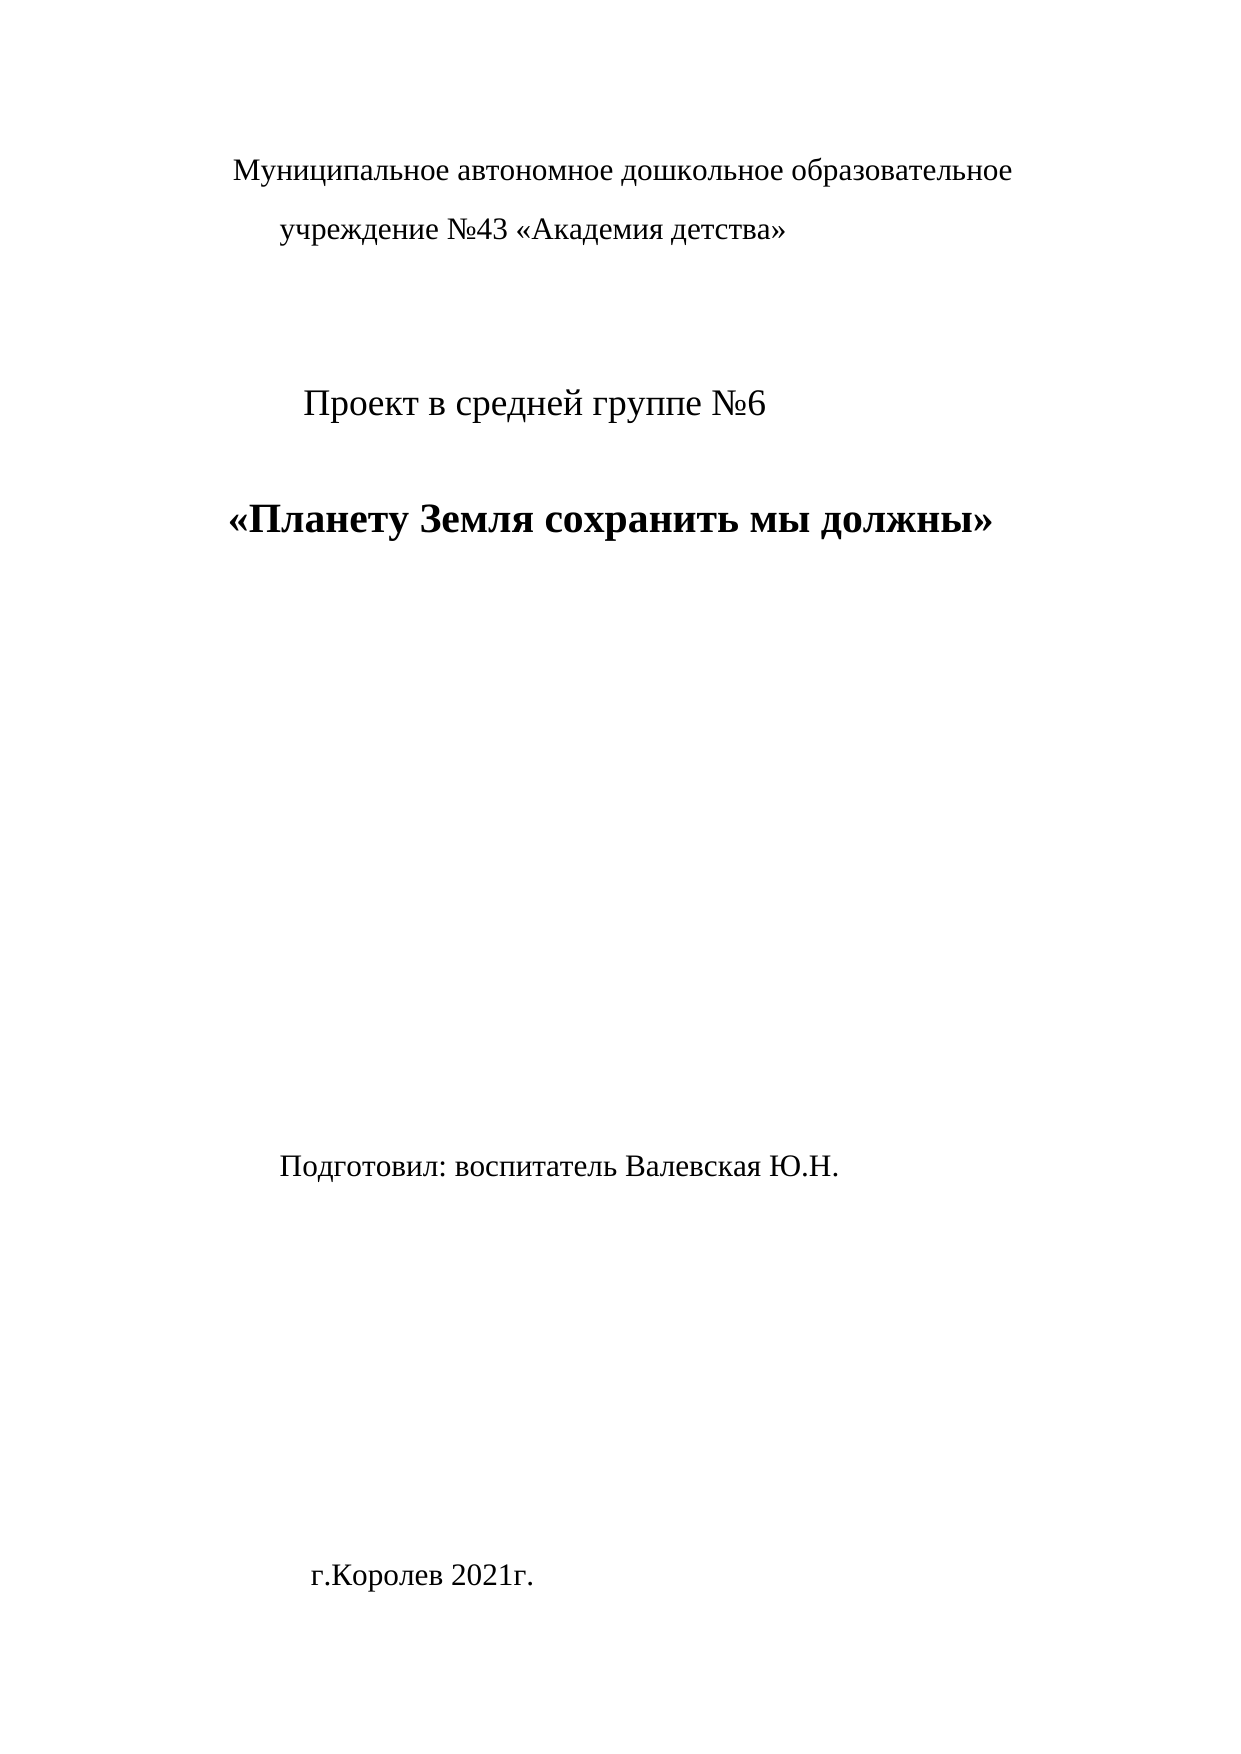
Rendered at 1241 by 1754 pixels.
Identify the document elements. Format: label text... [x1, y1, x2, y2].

text «Планету Земля сохранить мы должны» [162, 492, 1108, 542]
text Подготовил: воспитатель Валевская Ю.Н. [162, 1136, 1108, 1186]
text г.Королев 2021г. [162, 1545, 1108, 1596]
text Проект в средней группе №6 [162, 374, 1108, 425]
text учреждение №43 «Академия детства» [162, 199, 1108, 249]
text Муниципальное автономное дошкольное образовательное [162, 140, 1108, 191]
